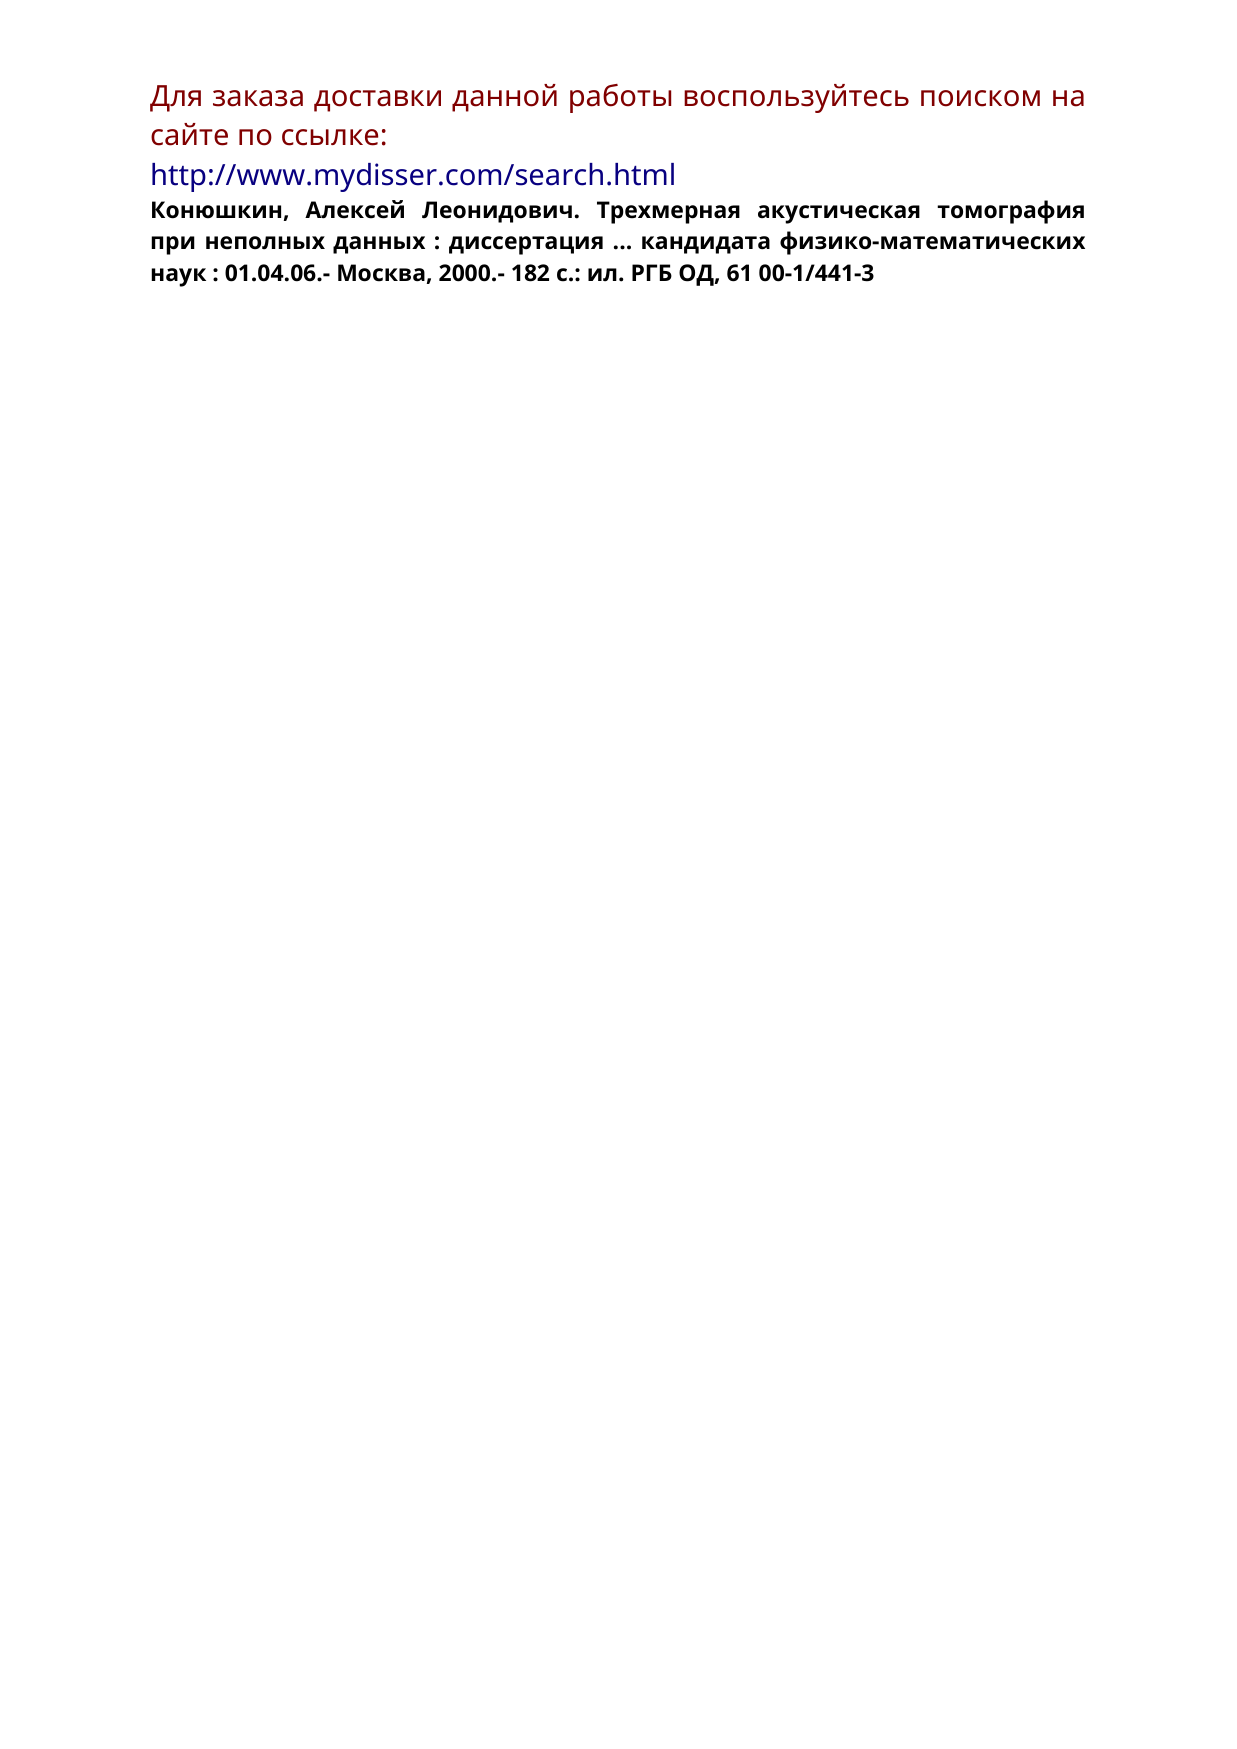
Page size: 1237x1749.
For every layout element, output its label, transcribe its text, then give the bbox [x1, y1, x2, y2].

text Конюшкин, Алексей Леонидович. Трехмерная акустическая томография при неполных данных : диссертация ... кандидата физико-математических наук : 01.04.06.- Москва, 2000.- 182 с.: ил. РГБ ОД, 61 00-1/441-3 [150, 194, 1086, 288]
